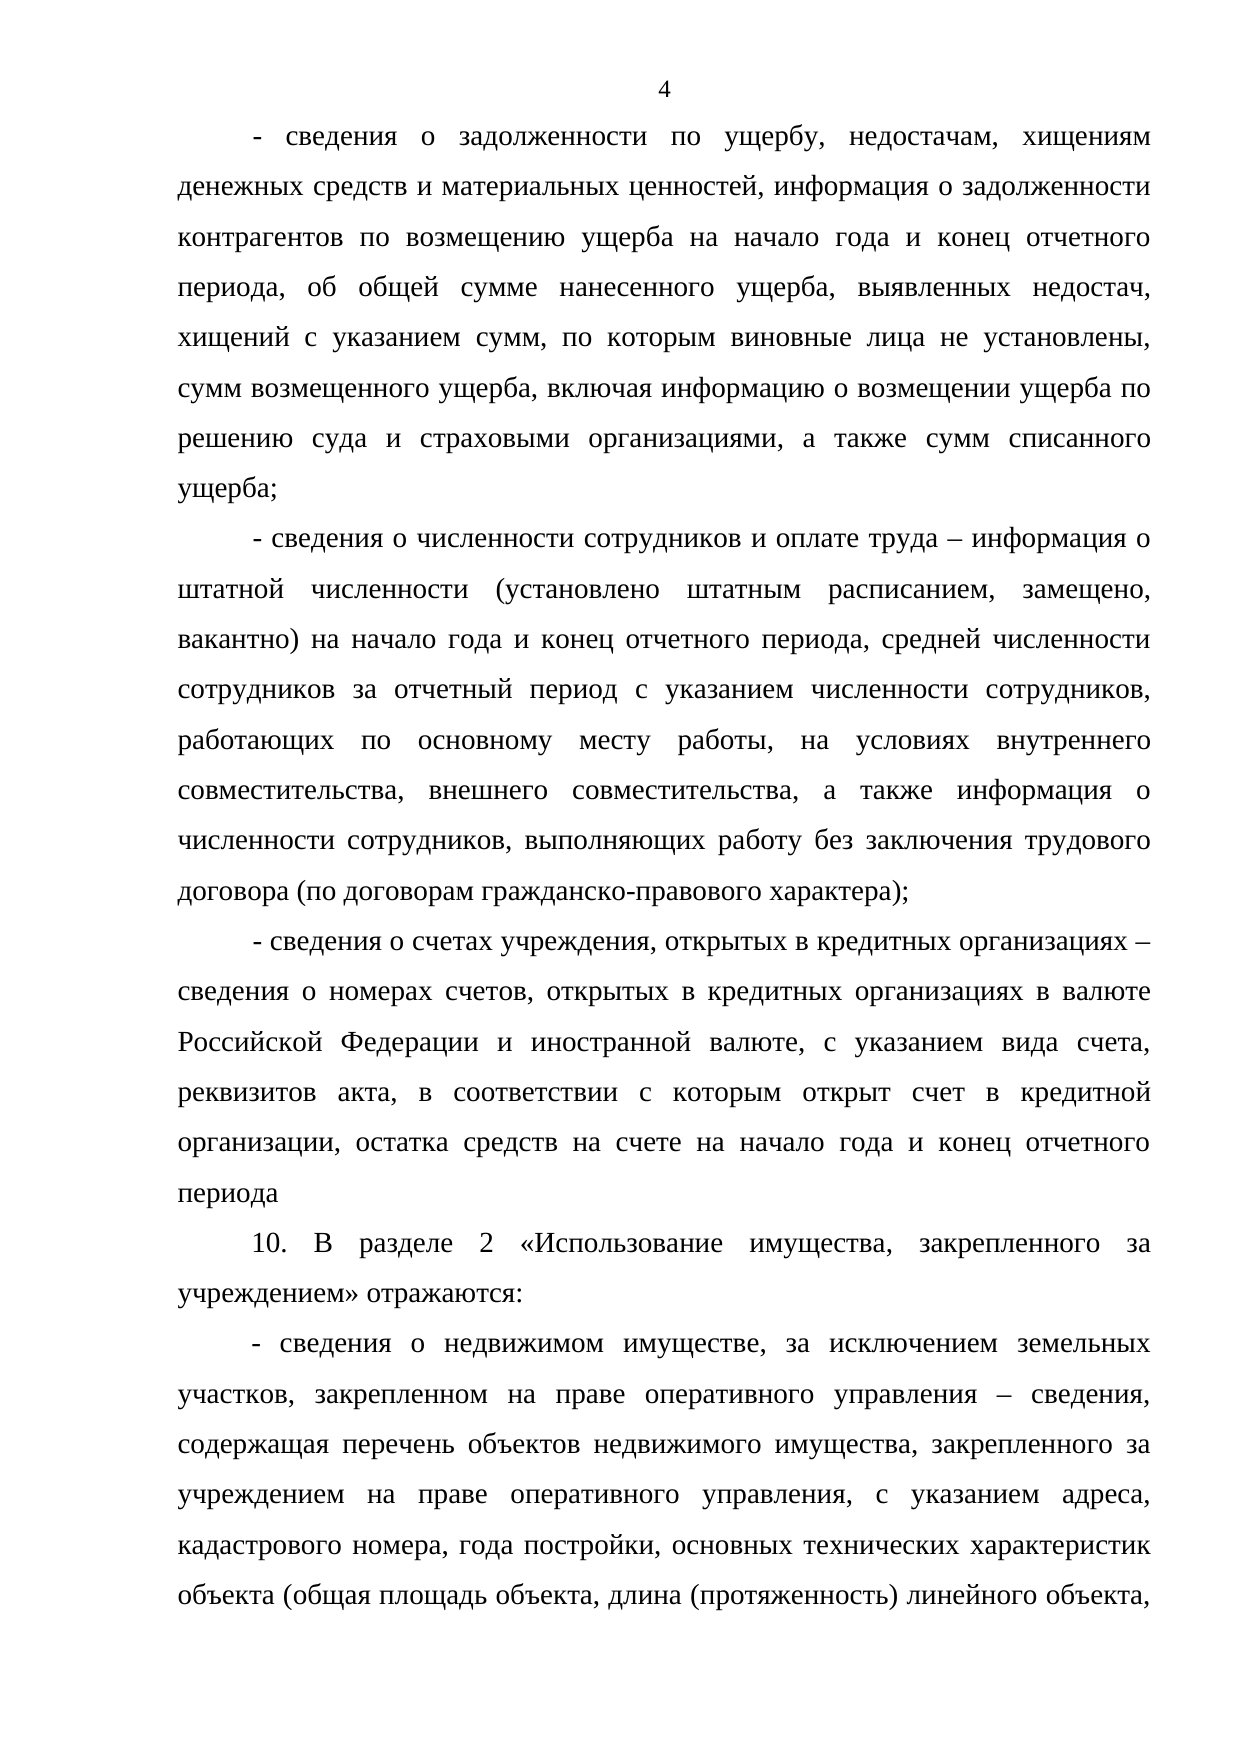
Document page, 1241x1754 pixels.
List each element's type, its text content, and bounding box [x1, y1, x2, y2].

list - сведения о численности сотрудников и оплате труда – информация о штатной численности (установлено штатным расписанием, замещено, вакантно) на начало года и конец отчетного периода, средней численности сотрудников за отчетный период с указанием численности сотрудников, работающих по основному месту работы, на условиях внутреннего совместительства, внешнего совместительства, а также информация о численности сотрудников, выполняющих работу без заключения трудового договора (по договорам гражданско-правового характера); [177, 521, 1152, 906]
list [177, 1326, 1152, 1611]
list 10. В разделе 2 «Использование имущества, закрепленного за учреждением» отражаются: [177, 1225, 1152, 1309]
list - сведения о задолженности по ущербу, недостачам, хищениям денежных средств и материальных ценностей, информация о задолженности контрагентов по возмещению ущерба на начало года и конец отчетного периода, об общей сумме нанесенного ущерба, выявленных недостач, хищений с указанием сумм, по которым виновные лица не установлены, сумм возмещенного ущерба, включая информацию о возмещении ущерба по решению суда и страховыми организациями, а также сумм списанного ущерба; [177, 118, 1152, 504]
list - сведения о счетах учреждения, открытых в кредитных организациях – сведения о номерах счетов, открытых в кредитных организациях в валюте Российской Федерации и иностранной валюте, с указанием вида счета, реквизитов акта, в соответствии с которым открыт счет в кредитной организации, остатка средств на счете на начало года и конец отчетного периода [177, 923, 1152, 1208]
